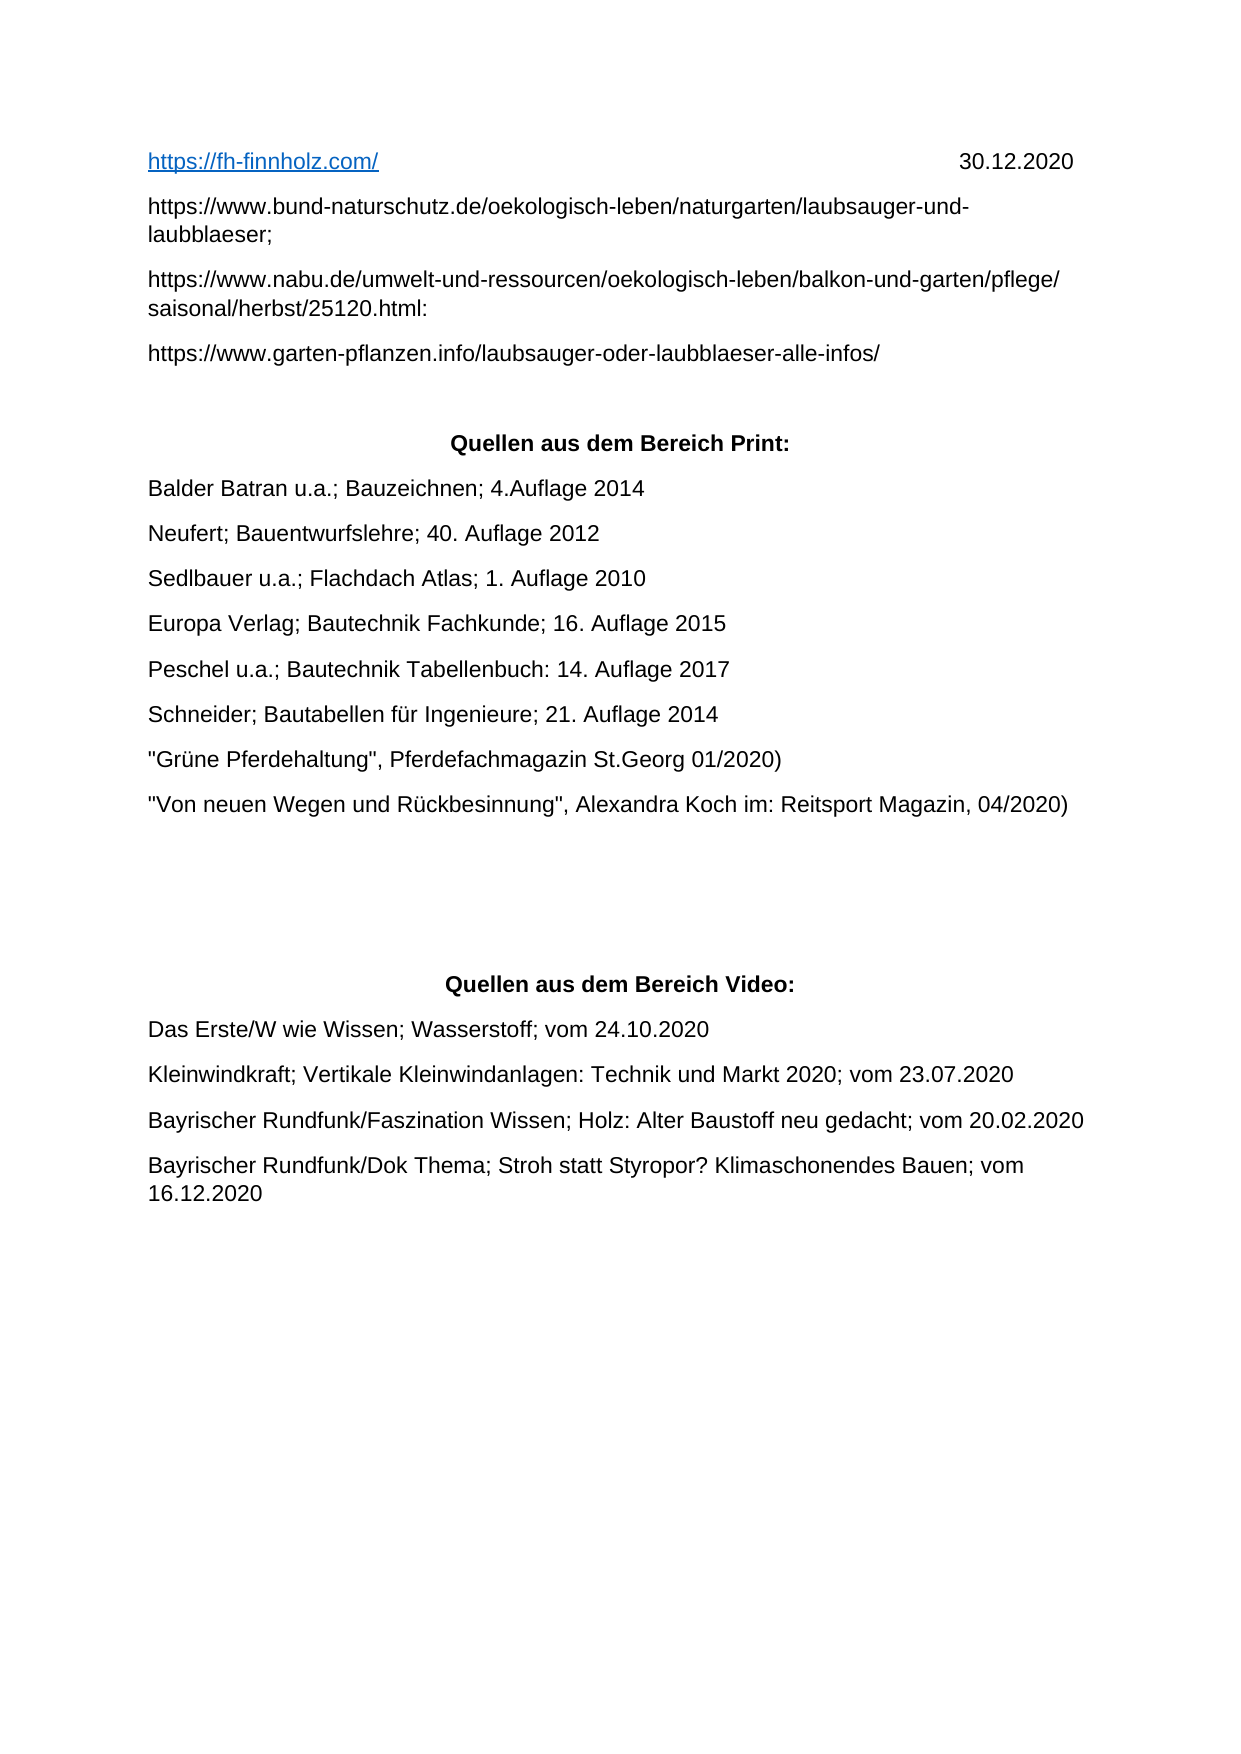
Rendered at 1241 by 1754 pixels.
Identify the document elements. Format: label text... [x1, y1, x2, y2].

text Kleinwindkraft; Vertikale Kleinwindanlagen: Technik und Markt 2020; vom 23.07.2020 [148, 1061, 1093, 1088]
text Quellen aus dem Bereich Print: [148, 430, 1093, 456]
text Balder Batran u.a.; Bauzeichnen; 4.Auflage 2014 [148, 475, 1093, 501]
text Schneider; Bautabellen für Ingenieure; 21. Auflage 2014 [148, 701, 1093, 727]
text "Von neuen Wegen und Rückbesinnung", Alexandra Koch im: Reitsport Magazin, 04/2020) [148, 791, 1093, 817]
text Quellen aus dem Bereich Video: [148, 971, 1093, 998]
text https://www.nabu.de/umwelt-und-ressourcen/oekologisch-leben/balkon-und-garten/pflege/saisonal/herbst/25120.html: [148, 266, 1093, 321]
text Bayrischer Rundfunk/Dok Thema; Stroh statt Styropor? Klimaschonendes Bauen; vom 16.12.2020 [148, 1152, 1093, 1206]
text Bayrischer Rundfunk/Faszination Wissen; Holz: Alter Baustoff neu gedacht; vom 20.02.2020 [148, 1107, 1093, 1133]
text https://www.bund-naturschutz.de/oekologisch-leben/naturgarten/laubsauger-und-laubblaeser; [148, 193, 1093, 247]
text https://www.garten-pflanzen.info/laubsauger-oder-laubblaeser-alle-infos/ [148, 340, 1093, 366]
text "Grüne Pferdehaltung", Pferdefachmagazin St.Georg 01/2020) [148, 746, 1093, 772]
text Neufert; Bauentwurfslehre; 40. Auflage 2012 [148, 520, 1093, 547]
text Sedlbauer u.a.; Flachdach Atlas; 1. Auflage 2010 [148, 565, 1093, 592]
text Peschel u.a.; Bautechnik Tabellenbuch: 14. Auflage 2017 [148, 656, 1093, 682]
text Das Erste/W wie Wissen; Wasserstoff; vom 24.10.2020 [148, 1016, 1093, 1043]
text Europa Verlag; Bautechnik Fachkunde; 16. Auflage 2015 [148, 610, 1093, 637]
text https://fh-finnholz.com/ 30.12.2020 [148, 148, 1093, 174]
